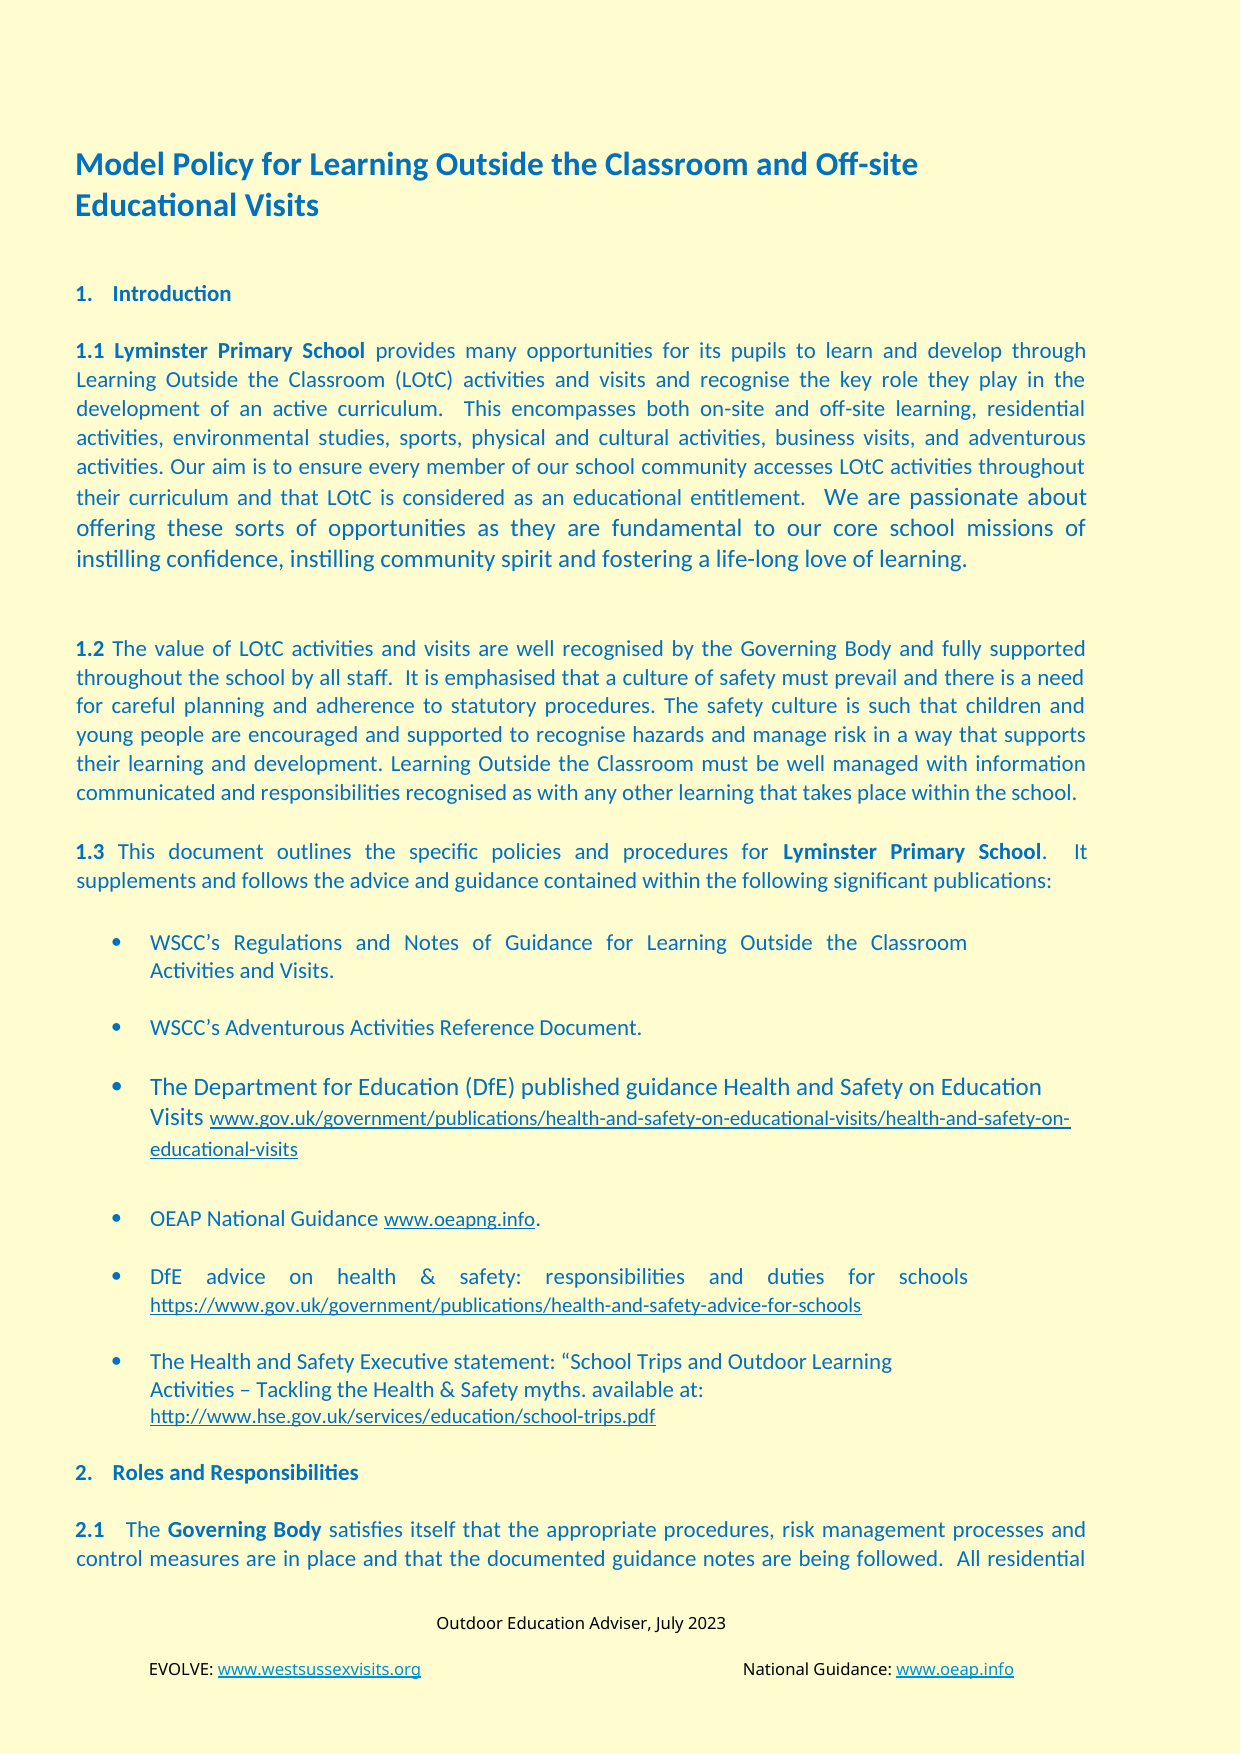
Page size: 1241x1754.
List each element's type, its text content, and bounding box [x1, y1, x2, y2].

list DfE advice on health & safety: responsibilities and duties for schools https://www.gov.uk/government/publications/health-and-safety-advice-for-schools [112, 1262, 969, 1318]
text 1.1 Lyminster Primary School provides many opportunities for its pupils to learn and develop through Learning Outside the Classroom (LOtC) activities and visits and recognise the key role they play in the development of an active curriculum. This encompasses both on-site and off-site learning, residential activities, environmental studies, sports, physical and cultural activities, business visits, and adventurous activities. Our aim is to ensure every member of our school community accesses LOtC activities throughout their curriculum and that LOtC is considered as an educational entitlement. We are passionate about offering these sorts of opportunities as they are fundamental to our core school missions of instilling confidence, instilling community spirit and fostering a life-long love of learning. [75, 336, 1087, 574]
list Roles and Responsibilities [75, 1458, 1087, 1486]
list WSCC’s Adventurous Activities Reference Document. [112, 1013, 969, 1042]
text 1.3 This document outlines the specific policies and procedures for Lyminster Primary School. It supplements and follows the advice and guidance contained within the following significant publications: [75, 837, 1087, 894]
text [75, 1515, 1087, 1572]
list Introduction [75, 279, 1087, 307]
subtitle Model Policy for Learning Outside the Classroom and Off-site Educational Visits [75, 143, 1087, 224]
list OEAP National Guidance www.oeapng.info. [112, 1204, 969, 1232]
list The Health and Safety Executive statement: “School Trips and Outdoor Learning Activities – Tackling the Health & Safety myths. available at: http://www.hse.gov.uk/services/education/school-trips.pdf [112, 1347, 969, 1429]
list WSCC’s Regulations and Notes of Guidance for Learning Outside the Classroom Activities and Visits. [112, 928, 969, 984]
text 1.2 The value of LOtC activities and visits are well recognised by the Governing Body and fully supported throughout the school by all staff. It is emphasised that a culture of safety must prevail and there is a need for careful planning and adherence to statutory procedures. The safety culture is such that children and young people are encouraged and supported to recognise hazards and manage risk in a way that supports their learning and development. Learning Outside the Classroom must be well managed with information communicated and responsibilities recognised as with any other learning that takes place within the school. [75, 634, 1087, 806]
list The Department for Education (DfE) published guidance Health and Safety on Education Visits www.gov.uk/government/publications/health-and-safety-on-educational-visits/health-and-safety-on-educational-visits [112, 1071, 1087, 1162]
